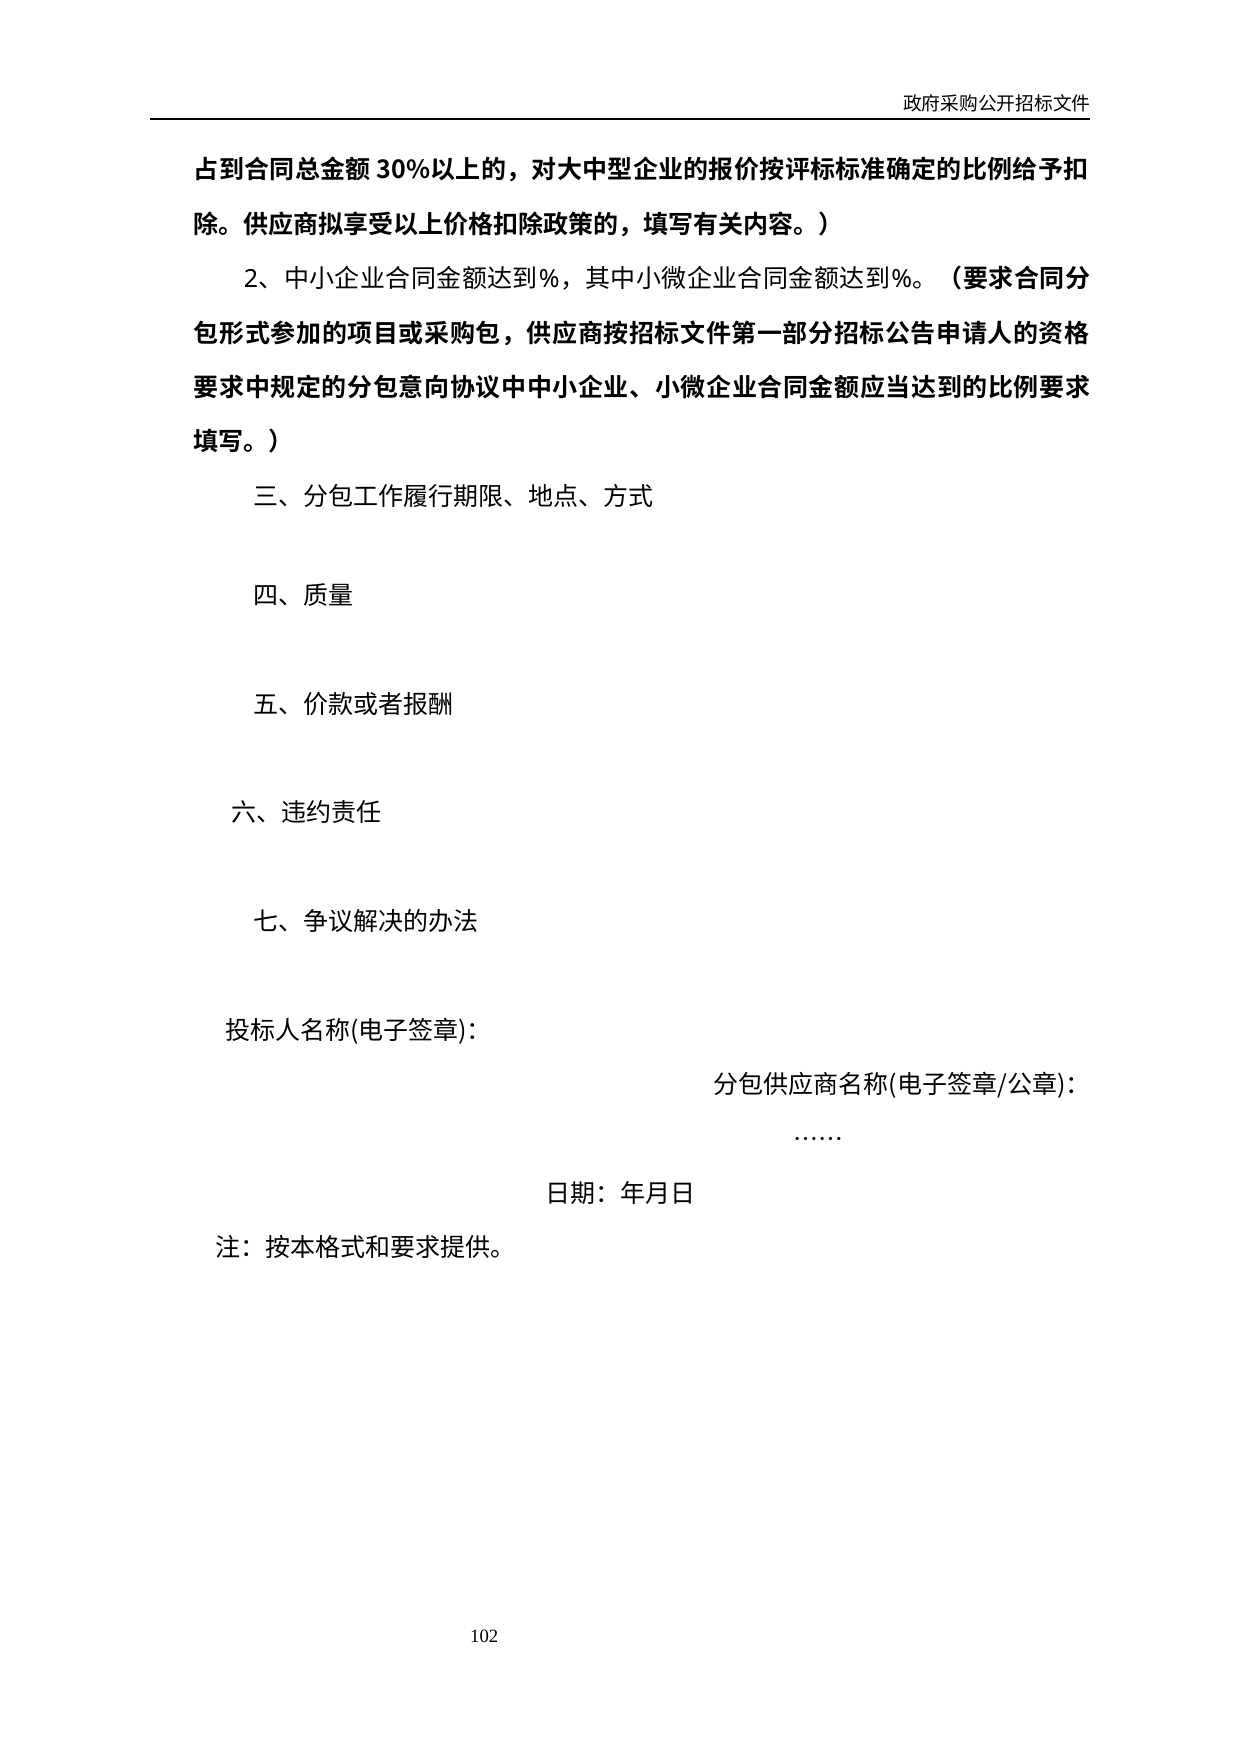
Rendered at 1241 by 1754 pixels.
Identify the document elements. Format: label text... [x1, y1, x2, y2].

text 投标人名称(电子签章)： [225, 1010, 1090, 1047]
text 注：按本格式和要求提供。 [194, 1228, 1046, 1264]
text 七、争议解决的办法 [194, 902, 1090, 938]
text 六、违约责任 [210, 793, 1090, 829]
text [194, 150, 1090, 241]
text …… [194, 1119, 1090, 1155]
text 三、分包工作履行期限、地点、方式 [194, 476, 1090, 512]
text 五、价款或者报酬 [194, 684, 1090, 720]
text 四、质量 [194, 575, 1090, 612]
text 分包供应商名称(电子签章/公章)： [150, 1065, 1090, 1101]
text 2、中小企业合同金额达到%，其中小微企业合同金额达到%。（要求合同分包形式参加的项目或采购包，供应商按招标文件第一部分招标公告申请人的资格要求中规定的分包意向协议中中小企业、小微企业合同金额应当达到的比例要求填写。） [194, 259, 1090, 458]
text 日期：年月日 [150, 1173, 1090, 1210]
